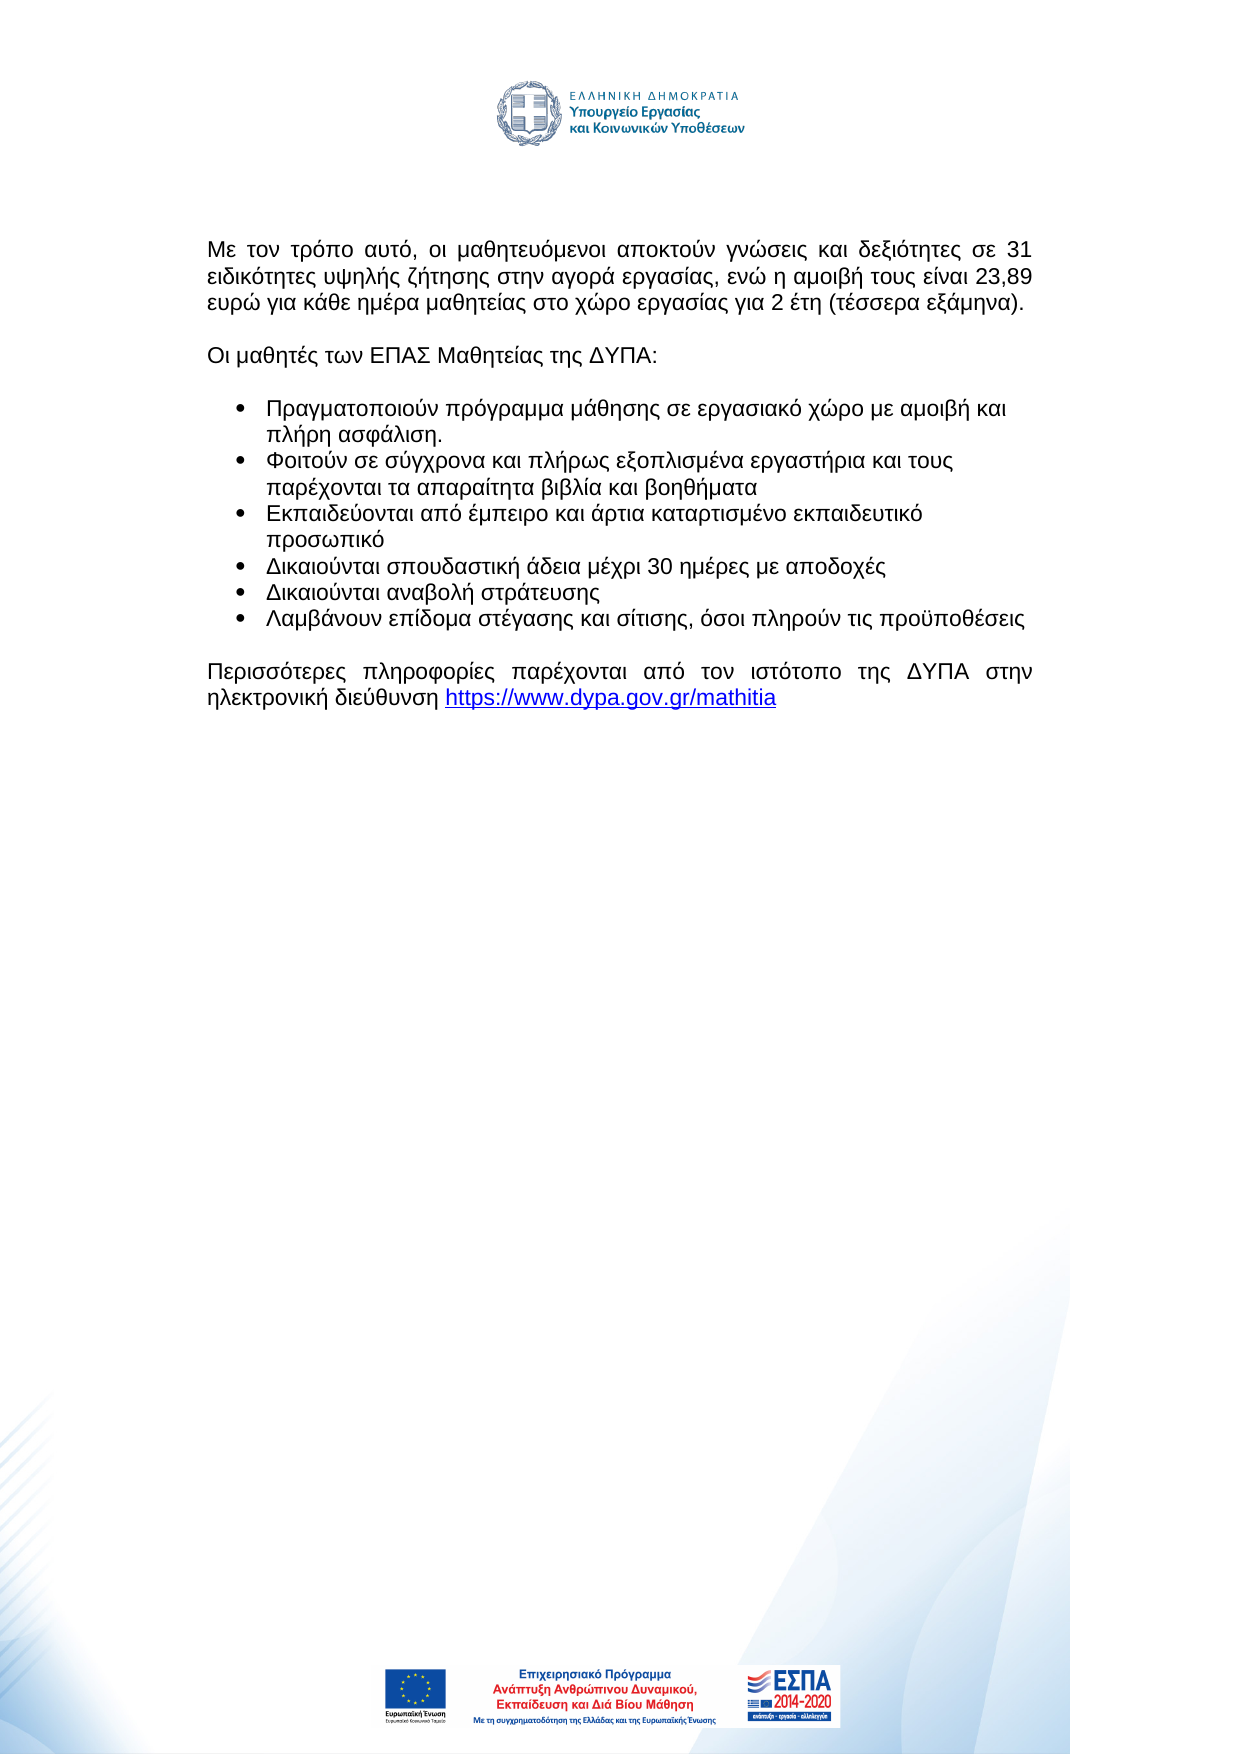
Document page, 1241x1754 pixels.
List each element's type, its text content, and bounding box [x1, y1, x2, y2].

text Περισσότερες πληροφορίες παρέχονται από τον ιστότοπο της ΔΥΠΑ στην ηλεκτρονική διεύθυνση https://www.dypa.gov.gr/mathitia [207, 658, 1033, 711]
list Εκπαιδεύονται από έμπειρο και άρτια καταρτισμένο εκπαιδευτικό προσωπικό [236, 500, 1033, 553]
text Οι μαθητές των ΕΠΑΣ Μαθητείας της ΔΥΠΑ: [207, 342, 1033, 368]
list Δικαιούνται αναβολή στράτευσης [236, 579, 1033, 605]
list Πραγματοποιούν πρόγραμμα μάθησης σε εργασιακό χώρο με αμοιβή και πλήρη ασφάλιση. [236, 394, 1033, 447]
picture [0, 0, 1070, 1754]
list Φοιτούν σε σύγχρονα και πλήρως εξοπλισμένα εργαστήρια και τους παρέχονται τα απαραίτητα βιβλία και βοηθήματα [236, 447, 1033, 500]
text Με τον τρόπο αυτό, οι μαθητευόμενοι αποκτούν γνώσεις και δεξιότητες σε 31 ειδικότητες υψηλής ζήτησης στην αγορά εργασίας, ενώ η αμοιβή τους είναι 23,89 ευρώ για κάθε ημέρα μαθητείας στο χώρο εργασίας για 2 έτη (τέσσερα εξάμηνα). [207, 236, 1033, 315]
list Λαμβάνουν επίδομα στέγασης και σίτισης, όσοι πληρούν τις προϋποθέσεις [236, 605, 1033, 632]
list Δικαιούνται σπουδαστική άδεια μέχρι 30 ημέρες με αποδοχές [236, 553, 1033, 579]
